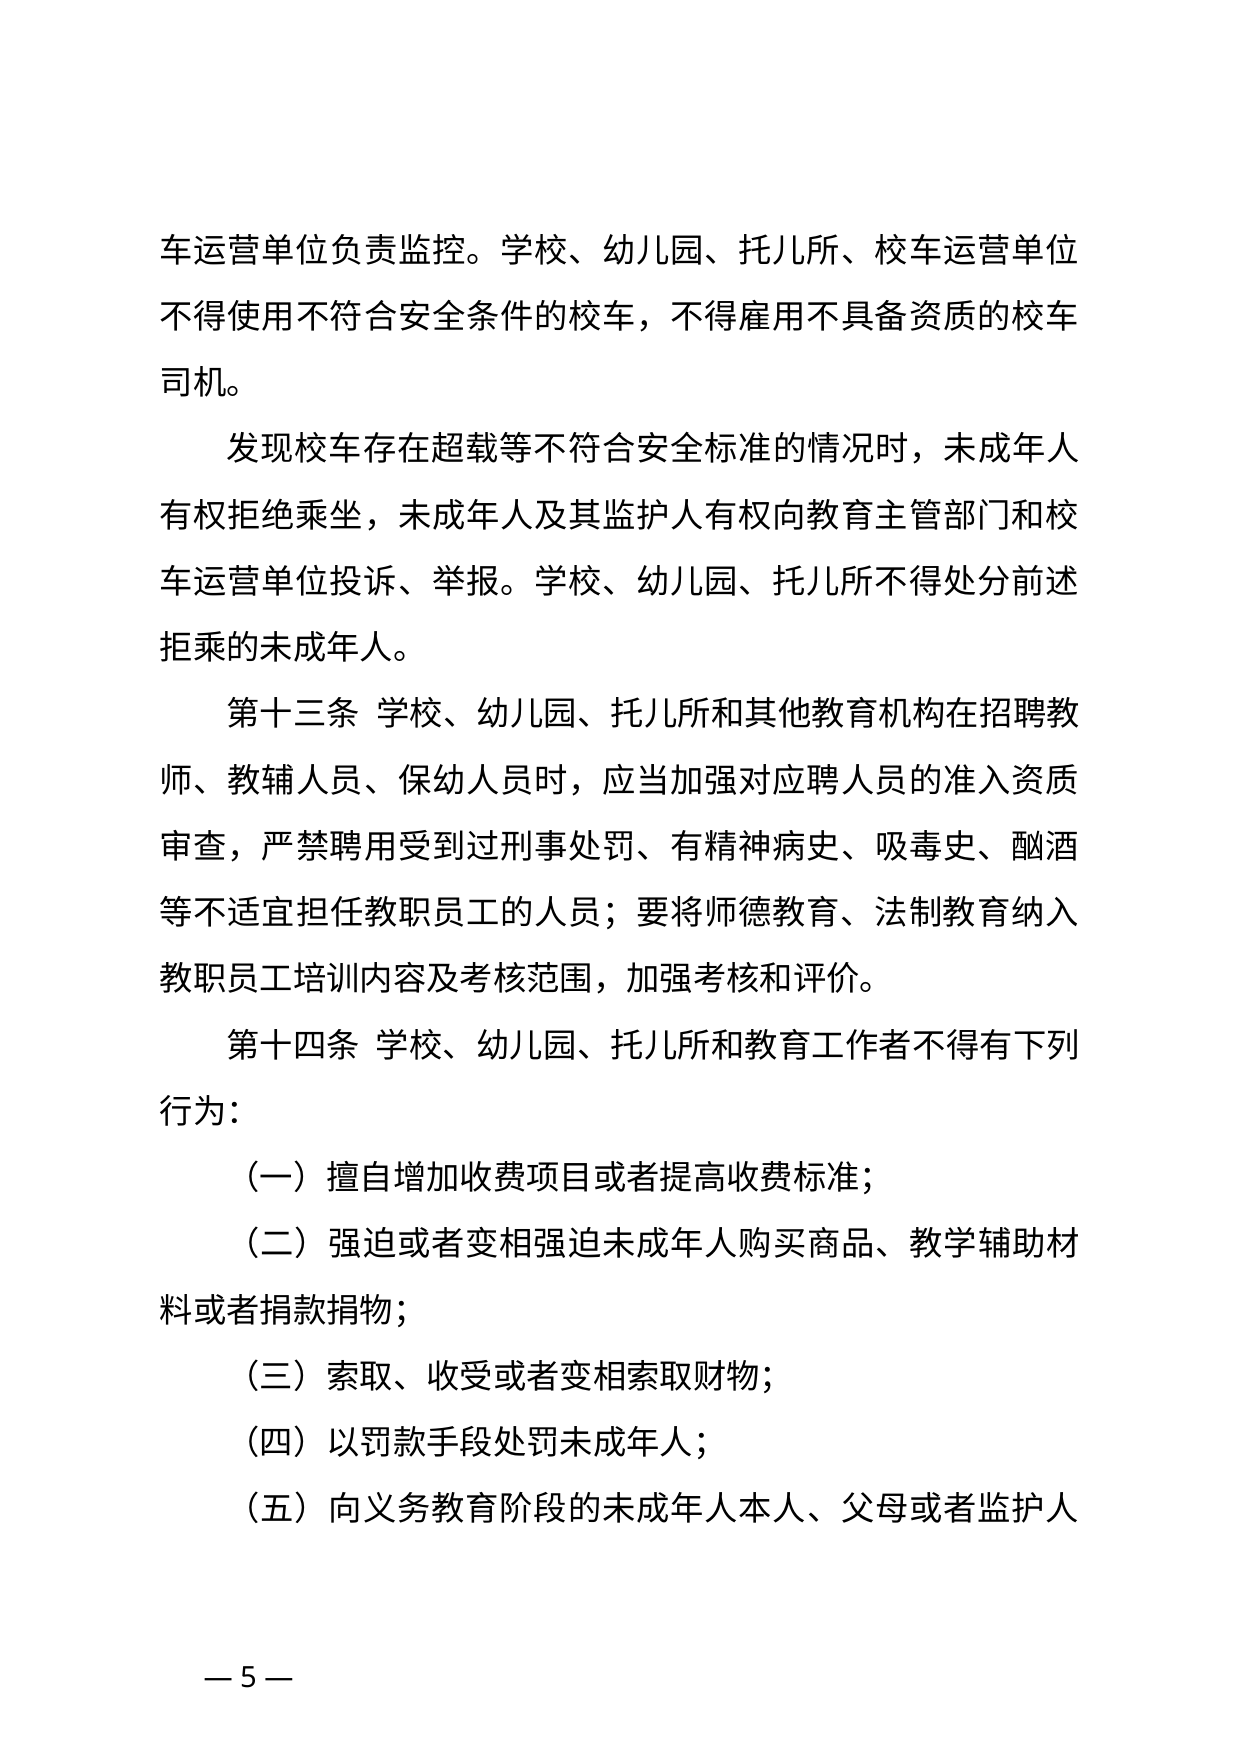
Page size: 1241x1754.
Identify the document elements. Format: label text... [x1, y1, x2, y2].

text （二）强迫或者变相强迫未成年人购买商品、教学辅助材料或者捐款捐物； [159, 1208, 1081, 1341]
text （一）擅自增加收费项目或者提高收费标准； [159, 1142, 1081, 1208]
text 发现校车存在超载等不符合安全标准的情况时，未成年人有权拒绝乘坐，未成年人及其监护人有权向教育主管部门和校车运营单位投诉、举报。学校、幼儿园、托儿所不得处分前述拒乘的未成年人。 [159, 413, 1081, 678]
text 第十三条 学校、幼儿园、托儿所和其他教育机构在招聘教师、教辅人员、保幼人员时，应当加强对应聘人员的准入资质审查，严禁聘用受到过刑事处罚、有精神病史、吸毒史、酗酒等不适宜担任教职员工的人员；要将师德教育、法制教育纳入教职员工培训内容及考核范围，加强考核和评价。 [159, 678, 1081, 1009]
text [159, 214, 1081, 413]
text 第十四条 学校、幼儿园、托儿所和教育工作者不得有下列行为： [159, 1009, 1081, 1142]
text （四）以罚款手段处罚未成年人； [159, 1407, 1081, 1473]
text （三）索取、收受或者变相索取财物； [159, 1341, 1081, 1407]
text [159, 1473, 1081, 1539]
